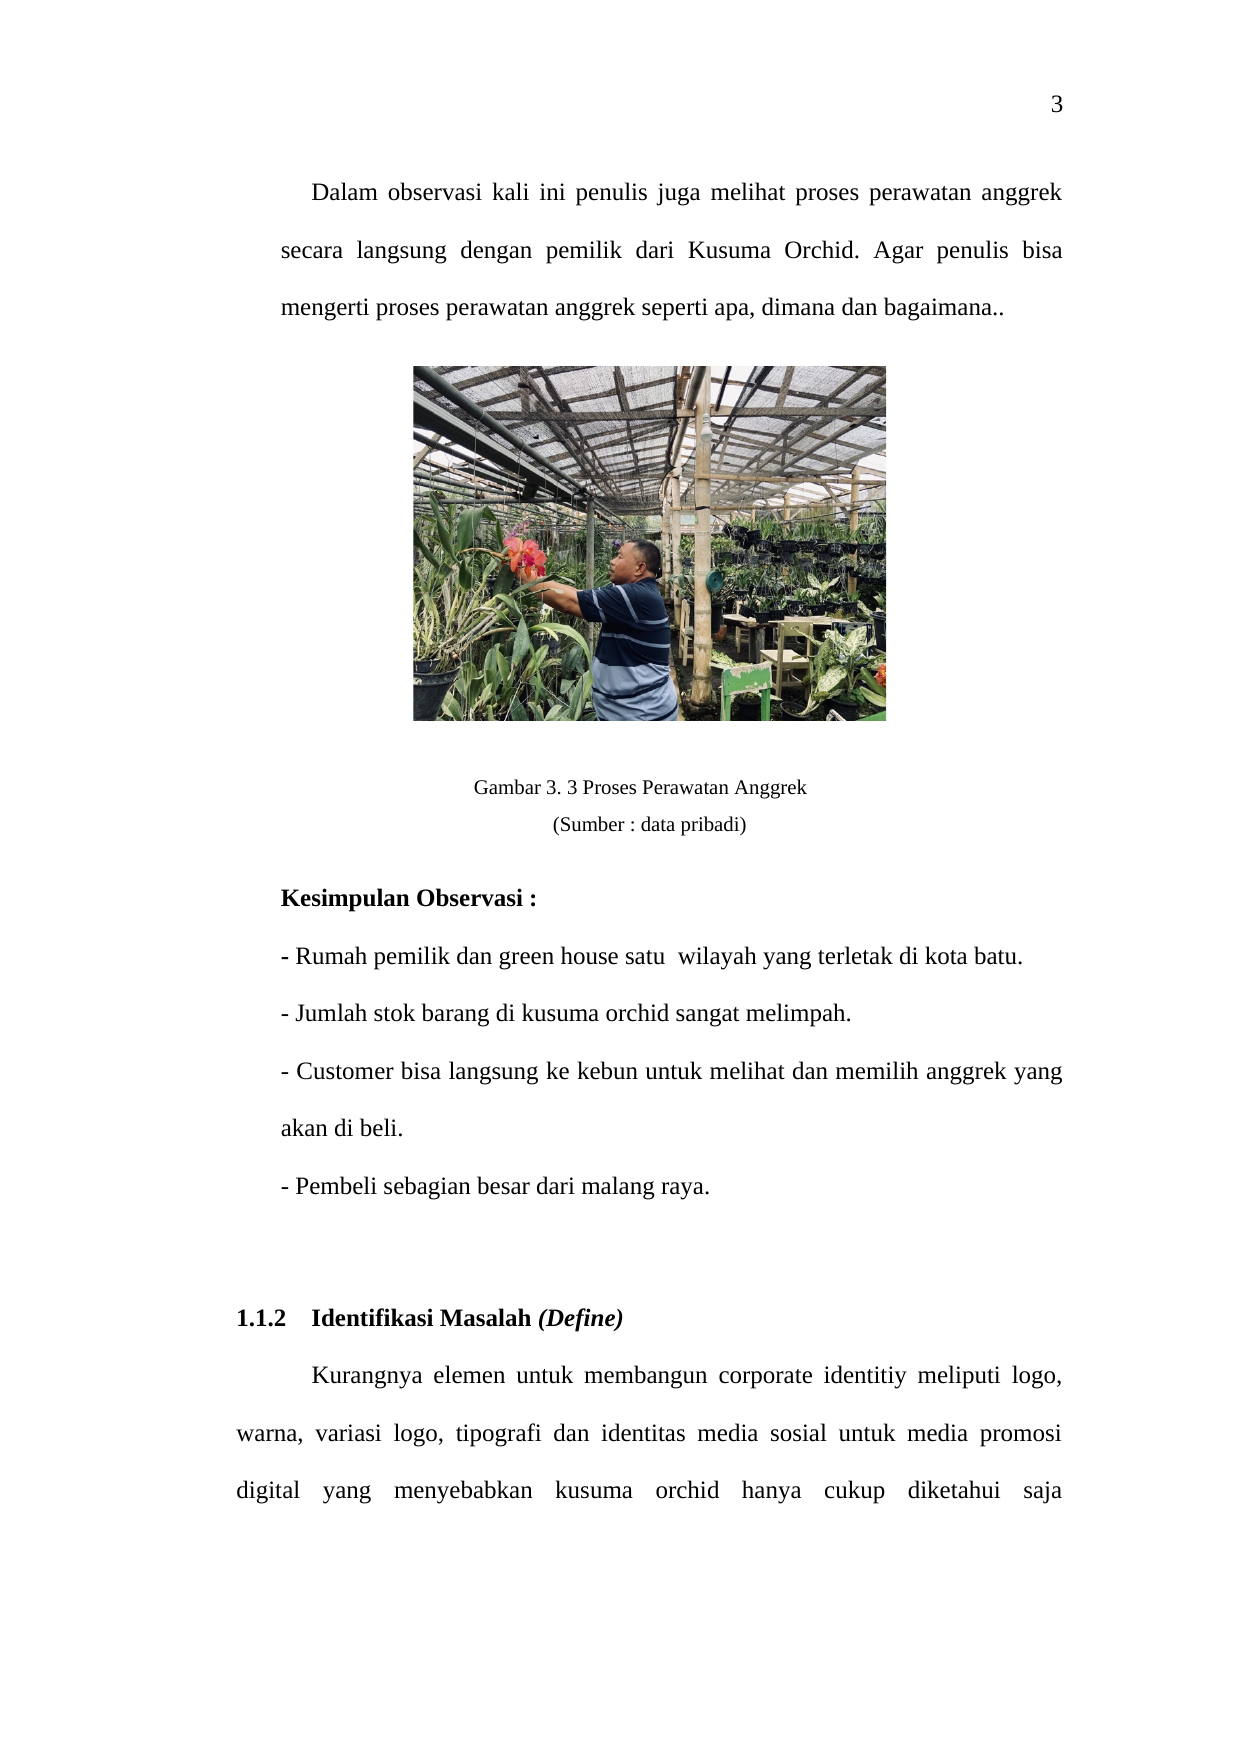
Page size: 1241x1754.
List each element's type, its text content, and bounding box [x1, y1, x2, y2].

subtitle Identifikasi Masalah (Define) [236, 1303, 1063, 1331]
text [236, 1360, 1063, 1504]
text Kesimpulan Observasi : [281, 883, 1063, 912]
text Dalam observasi kali ini penulis juga melihat proses perawatan anggrek secara langsung dengan pemilik dari Kusuma Orchid. Agar penulis bisa mengerti proses perawatan anggrek seperti apa, dimana dan bagaimana.. [281, 177, 1063, 321]
text - Jumlah stok barang di kusuma orchid sangat melimpah. [281, 998, 1063, 1027]
text - Customer bisa langsung ke kebun untuk melihat dan memilih anggrek yang akan di beli. [281, 1056, 1063, 1142]
picture [413, 366, 887, 721]
text - Rumah pemilik dan green house satu wilayah yang terletak di kota batu. [281, 941, 1063, 970]
text (Sumber : data pribadi) [236, 811, 1063, 836]
text - Pembeli sebagian besar dari malang raya. [281, 1171, 1063, 1200]
